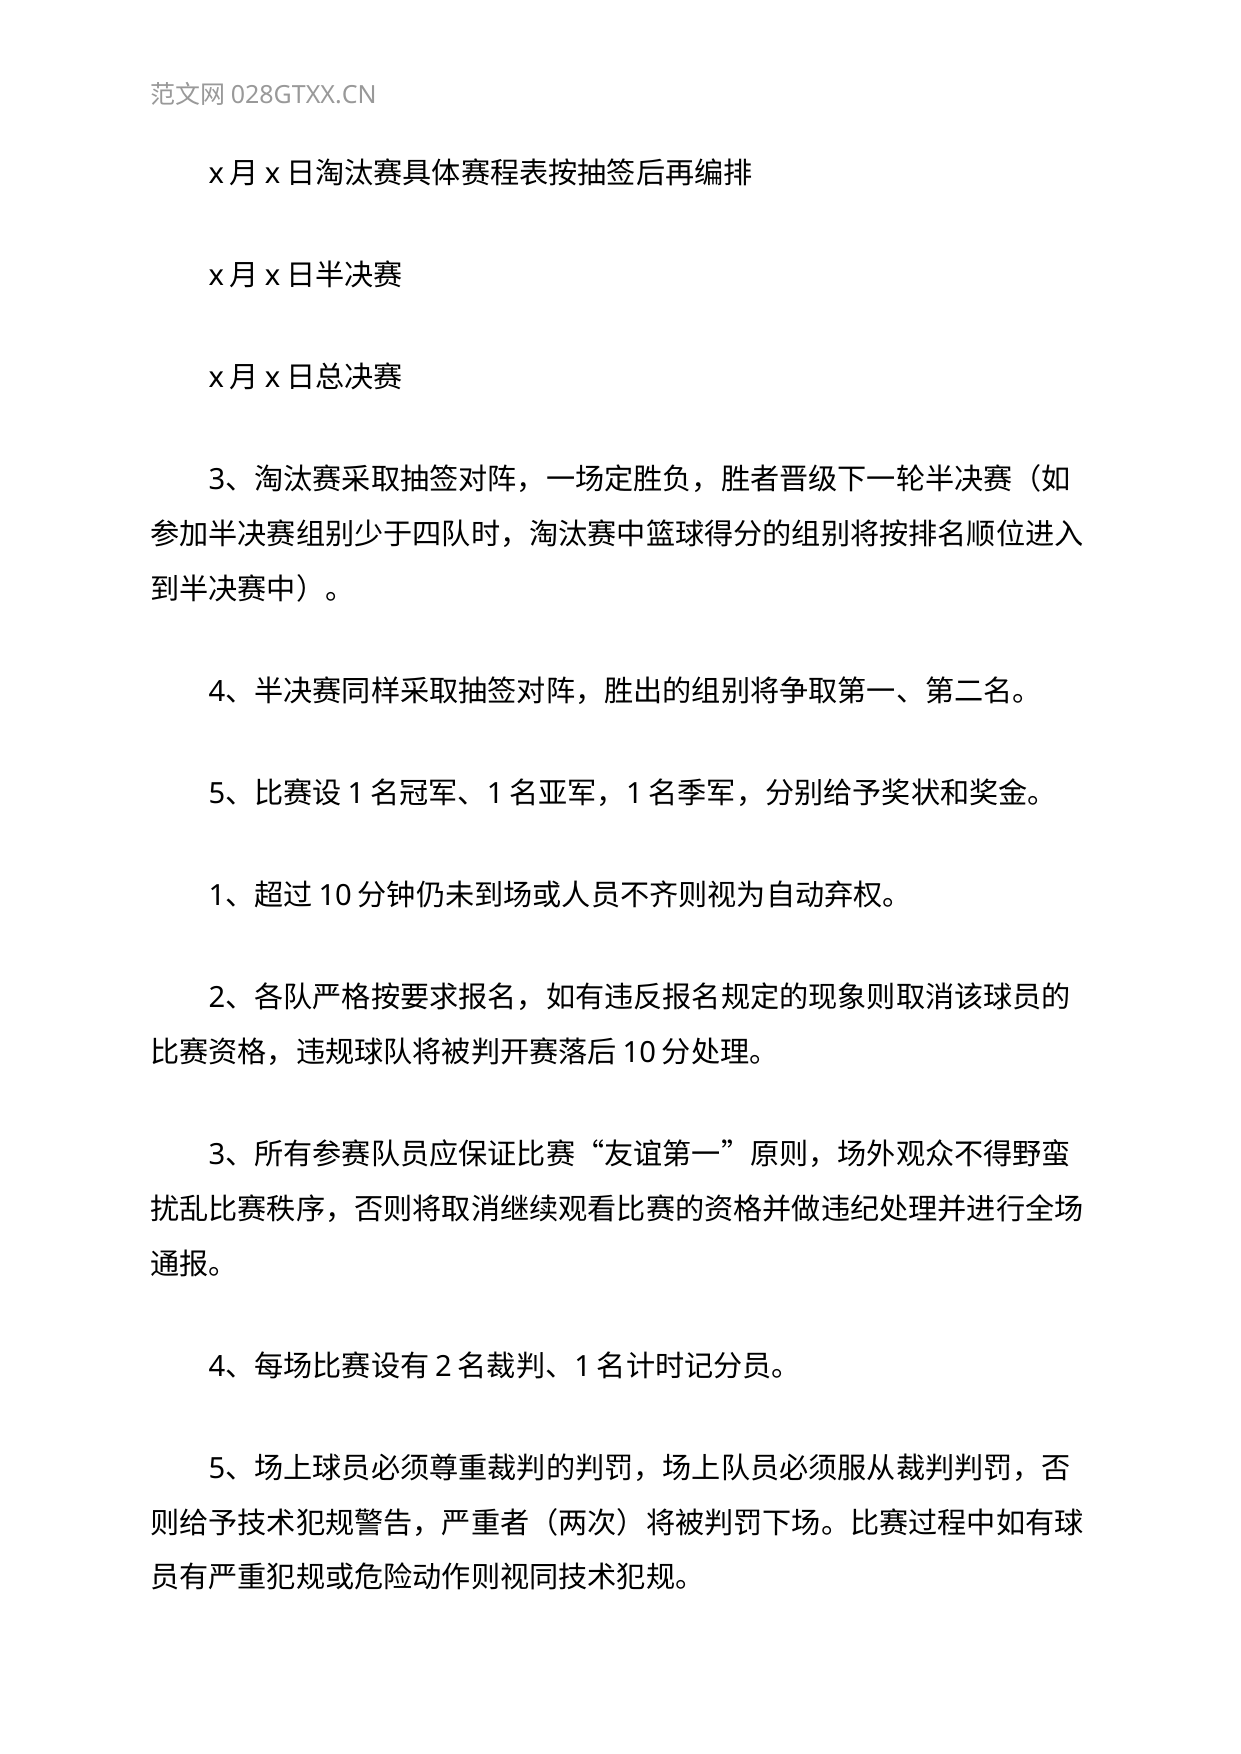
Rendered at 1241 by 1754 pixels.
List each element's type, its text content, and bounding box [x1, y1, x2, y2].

text 3、所有参赛队员应保证比赛“友谊第一”原则，场外观众不得野蛮扰乱比赛秩序，否则将取消继续观看比赛的资格并做违纪处理并进行全场通报。 [150, 1131, 1090, 1283]
text 4、半决赛同样采取抽签对阵，胜出的组别将争取第一、第二名。 [150, 668, 1090, 710]
text x月x日淘汰赛具体赛程表按抽签后再编排 [150, 150, 1090, 192]
text 4、每场比赛设有2名裁判、1名计时记分员。 [150, 1342, 1090, 1384]
text 1、超过10分钟仍未到场或人员不齐则视为自动弃权。 [150, 872, 1090, 914]
text 2、各队严格按要求报名，如有违反报名规定的现象则取消该球员的比赛资格，违规球队将被判开赛落后10分处理。 [150, 973, 1090, 1071]
text 5、比赛设1名冠军、1名亚军，1名季军，分别给予奖状和奖金。 [150, 769, 1090, 812]
text x月x日半决赛 [150, 252, 1090, 294]
text 3、淘汰赛采取抽签对阵，一场定胜负，胜者晋级下一轮半决赛（如参加半决赛组别少于四队时，淘汰赛中篮球得分的组别将按排名顺位进入到半决赛中）。 [150, 456, 1090, 608]
text 5、场上球员必须尊重裁判的判罚，场上队员必须服从裁判判罚，否则给予技术犯规警告，严重者（两次）将被判罚下场。比赛过程中如有球员有严重犯规或危险动作则视同技术犯规。 [150, 1444, 1090, 1596]
text x月x日总决赛 [150, 354, 1090, 396]
